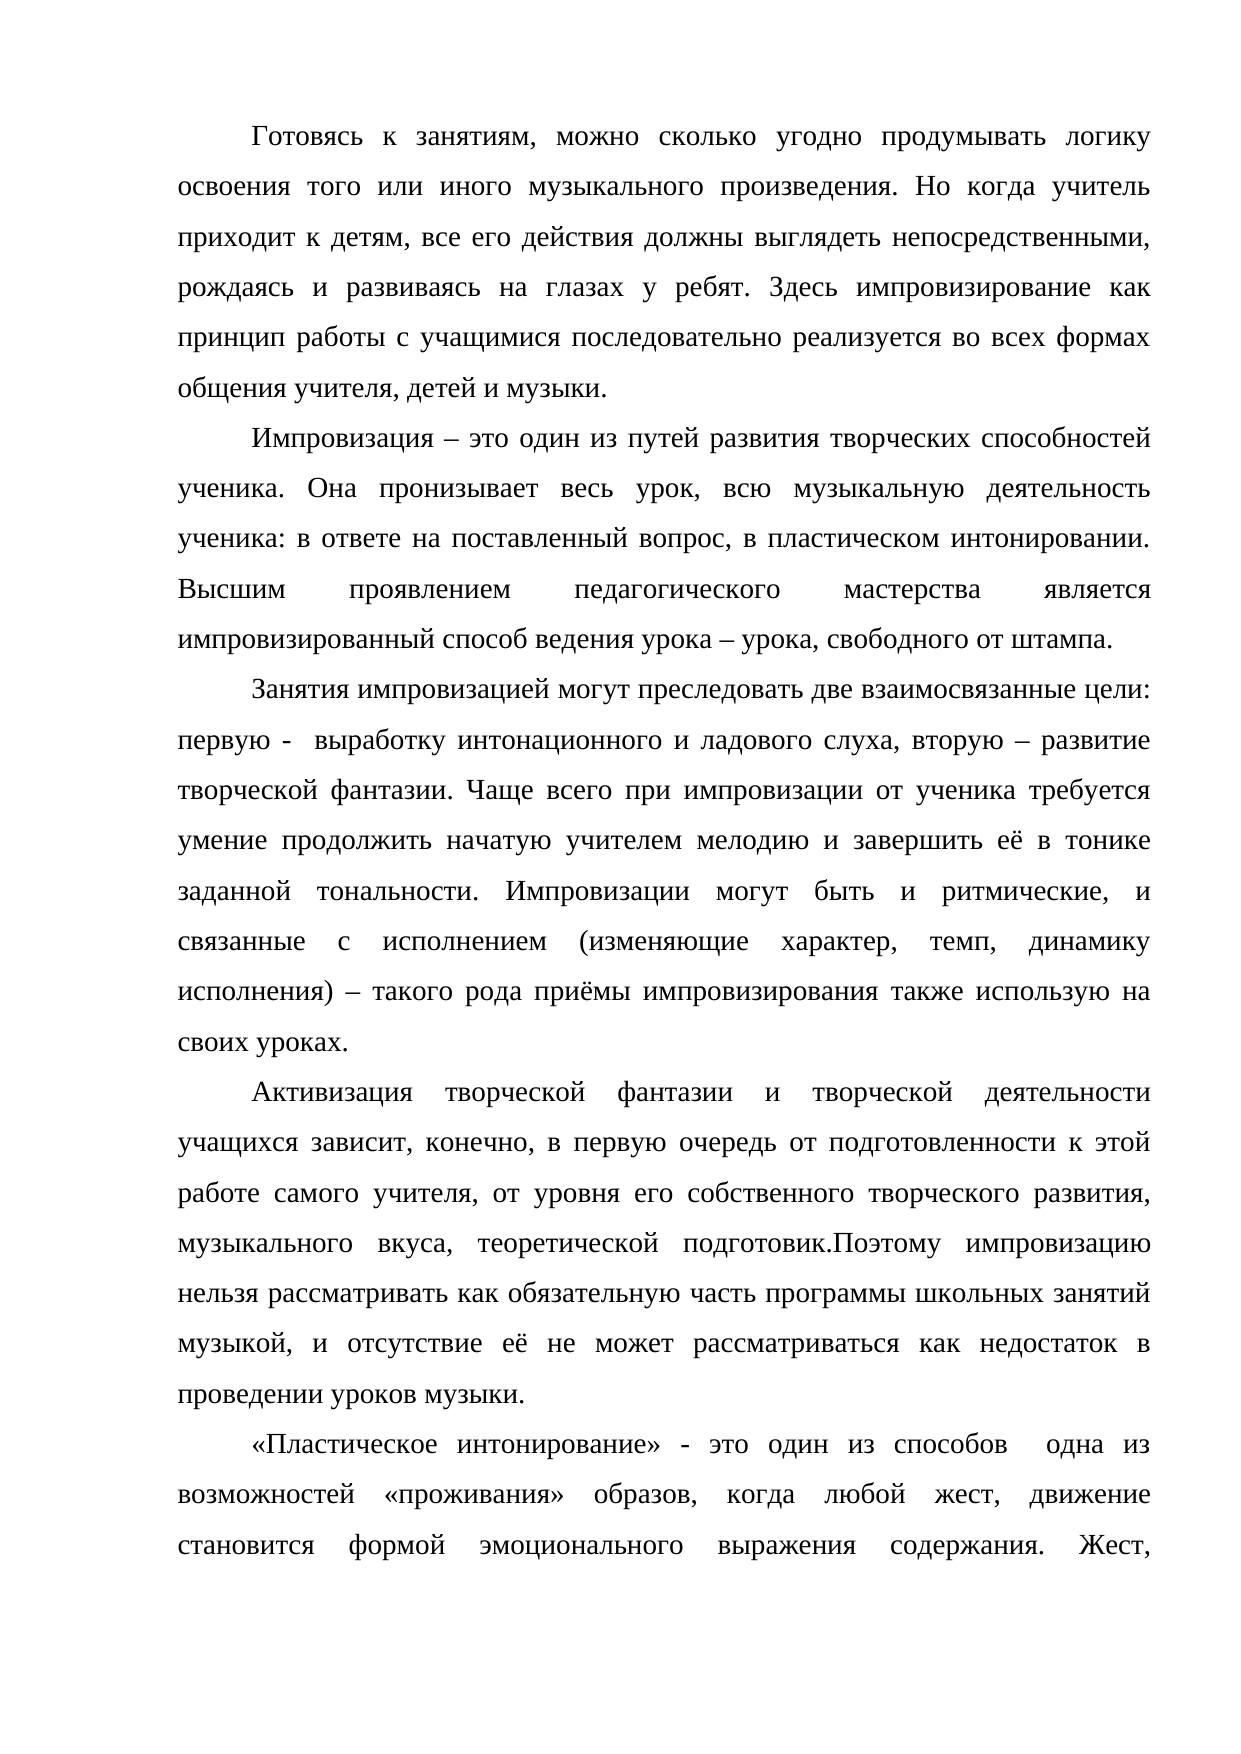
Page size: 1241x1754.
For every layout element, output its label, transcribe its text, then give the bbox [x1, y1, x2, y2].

text Импровизация – это один из путей развития творческих способностей ученика. Она пронизывает весь урок, всю музыкальную деятельность ученика: в ответе на поставленный вопрос, в пластическом интонировании. Высшим проявлением педагогического мастерства является импровизированный способ ведения урока – урока, свободного от штампа. [177, 420, 1152, 655]
text Активизация творческой фантазии и творческой деятельности учащихся зависит, конечно, в первую очередь от подготовленности к этой работе самого учителя, от уровня его собственного творческого развития, музыкального вкуса, теоретической подготовик.Поэтому импровизацию нельзя рассматривать как обязательную часть программы школьных занятий музыкой, и отсутствие её не может рассматриваться как недостаток в проведении уроков музыки. [177, 1074, 1152, 1409]
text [177, 1426, 1152, 1560]
text Занятия импровизацией могут преследовать две взаимосвязанные цели: первую - выработку интонационного и ладового слуха, вторую – развитие творческой фантазии. Чаще всего при импровизации от ученика требуется умение продолжить начатую учителем мелодию и завершить её в тонике заданной тональности. Импровизации могут быть и ритмические, и связанные с исполнением (изменяющие характер, темп, динамику исполнения) – такого рода приёмы импровизирования также использую на своих уроках. [177, 672, 1152, 1057]
text Готовясь к занятиям, можно сколько угодно продумывать логику освоения того или иного музыкального произведения. Но когда учитель приходит к детям, все его действия должны выглядеть непосредственными, рождаясь и развиваясь на глазах у ребят. Здесь импровизирование как принцип работы с учащимися последовательно реализуется во всех формах общения учителя, детей и музыки. [177, 118, 1152, 403]
